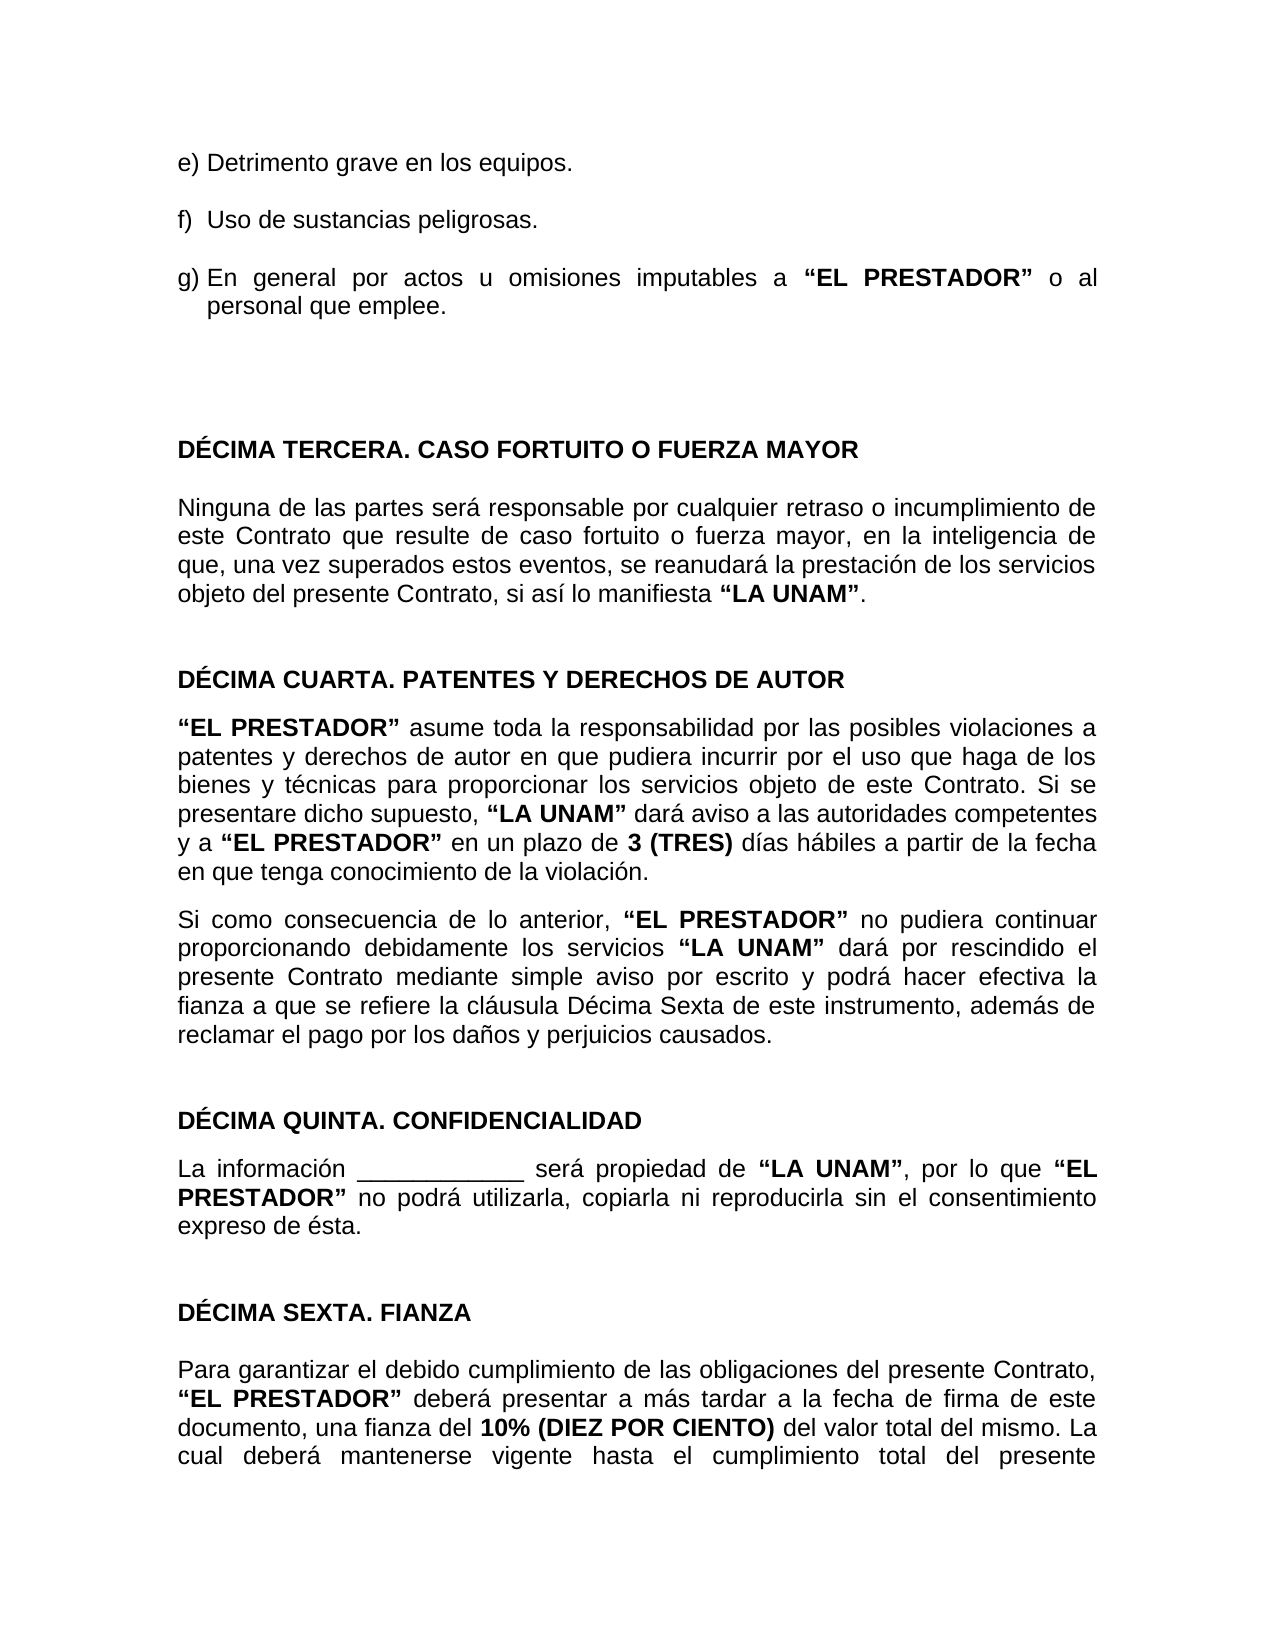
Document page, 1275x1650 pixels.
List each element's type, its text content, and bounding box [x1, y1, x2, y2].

list Detrimento grave en los equipos. [177, 148, 1098, 176]
text “EL PRESTADOR” asume toda la responsabilidad por las posibles violaciones a patentes y derechos de autor en que pudiera incurrir por el uso que haga de los bienes y técnicas para proporcionar los servicios objeto de este Contrato. Si se presentare dicho supuesto, “” dará aviso a las autoridades competentes y a “EL PRESTADOR” en un plazo de 3 (TRES) días hábiles a partir de la fecha en que tenga conocimiento de la violación. [177, 713, 1098, 886]
text DÉCIMA CUARTA. PATENTES Y DERECHOS DE AUTOR [177, 665, 1098, 694]
text DÉCIMA SEXTA. FIANZA [177, 1298, 1098, 1326]
text DÉCIMA QUINTA. CONFIDENCIALIDAD [177, 1106, 1098, 1135]
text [177, 1355, 1098, 1470]
text La información ____________ será propiedad de “LA UNAM”, por lo que “EL PRESTADOR” no podrá utilizarla, copiarla ni reproducirla sin el consentimiento expreso de ésta. [177, 1154, 1098, 1240]
list Uso de sustancias peligrosas. [177, 205, 1098, 234]
text Si como consecuencia de lo anterior, “EL PRESTADOR” no pudiera continuar proporcionando debidamente los servicios “” dará por rescindido el presente Contrato mediante simple aviso por escrito y podrá hacer efectiva la fianza a que se refiere la cláusula Décima Sexta de este instrumento, además de reclamar el pago por los daños y perjuicios causados. [177, 905, 1098, 1048]
text Ninguna de las partes será responsable por cualquier retraso o incumplimiento de este Contrato que resulte de caso fortuito o fuerza mayor, en la inteligencia de que, una vez superados estos eventos, se reanudará la prestación de los servicios objeto del presente Contrato, si así lo manifiesta “”. [177, 493, 1098, 608]
text DÉCIMA TERCERA. CASO FORTUITO O FUERZA MAYOR [177, 435, 1098, 464]
list En general por actos u omisiones imputables a “EL PRESTADOR” o al personal que emplee. [177, 263, 1098, 320]
